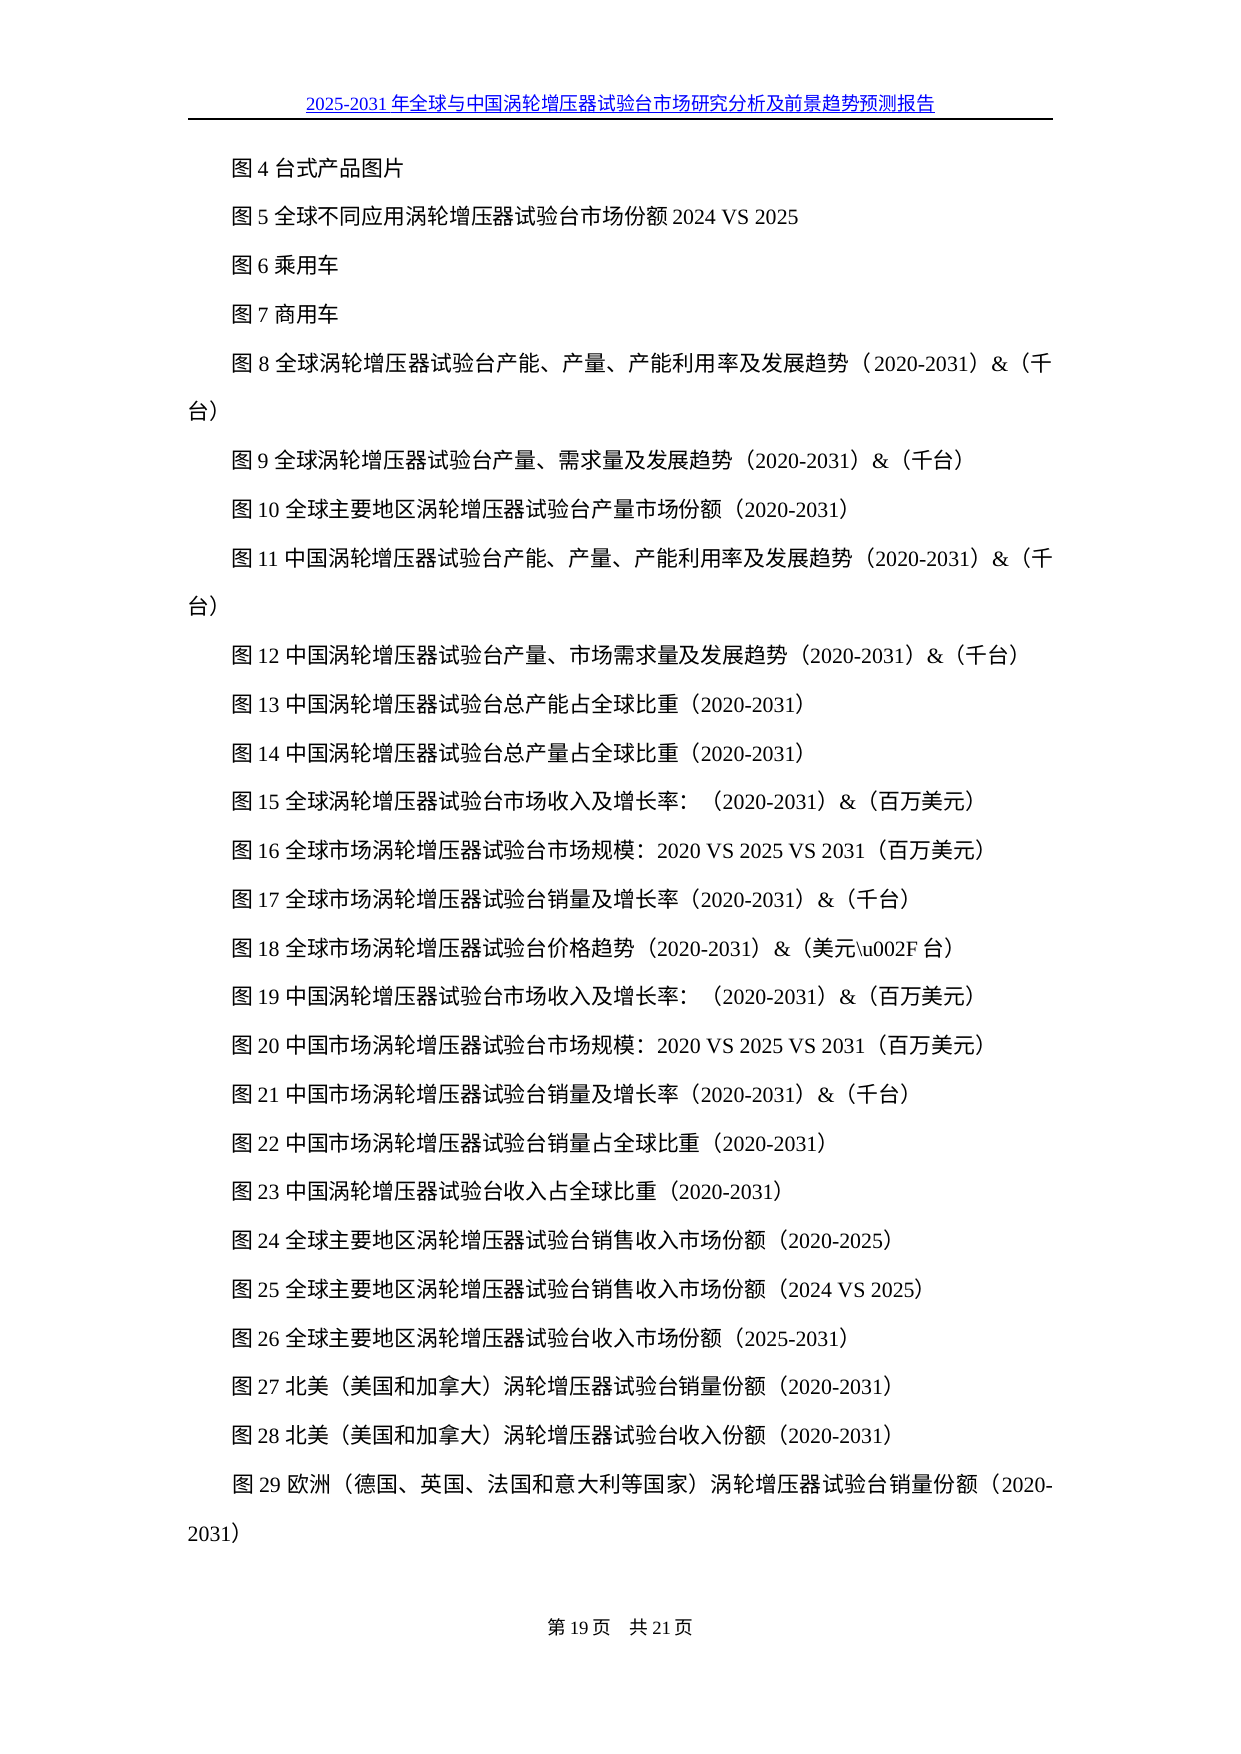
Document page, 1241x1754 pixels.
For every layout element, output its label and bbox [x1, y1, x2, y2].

text [187, 150, 1053, 1548]
